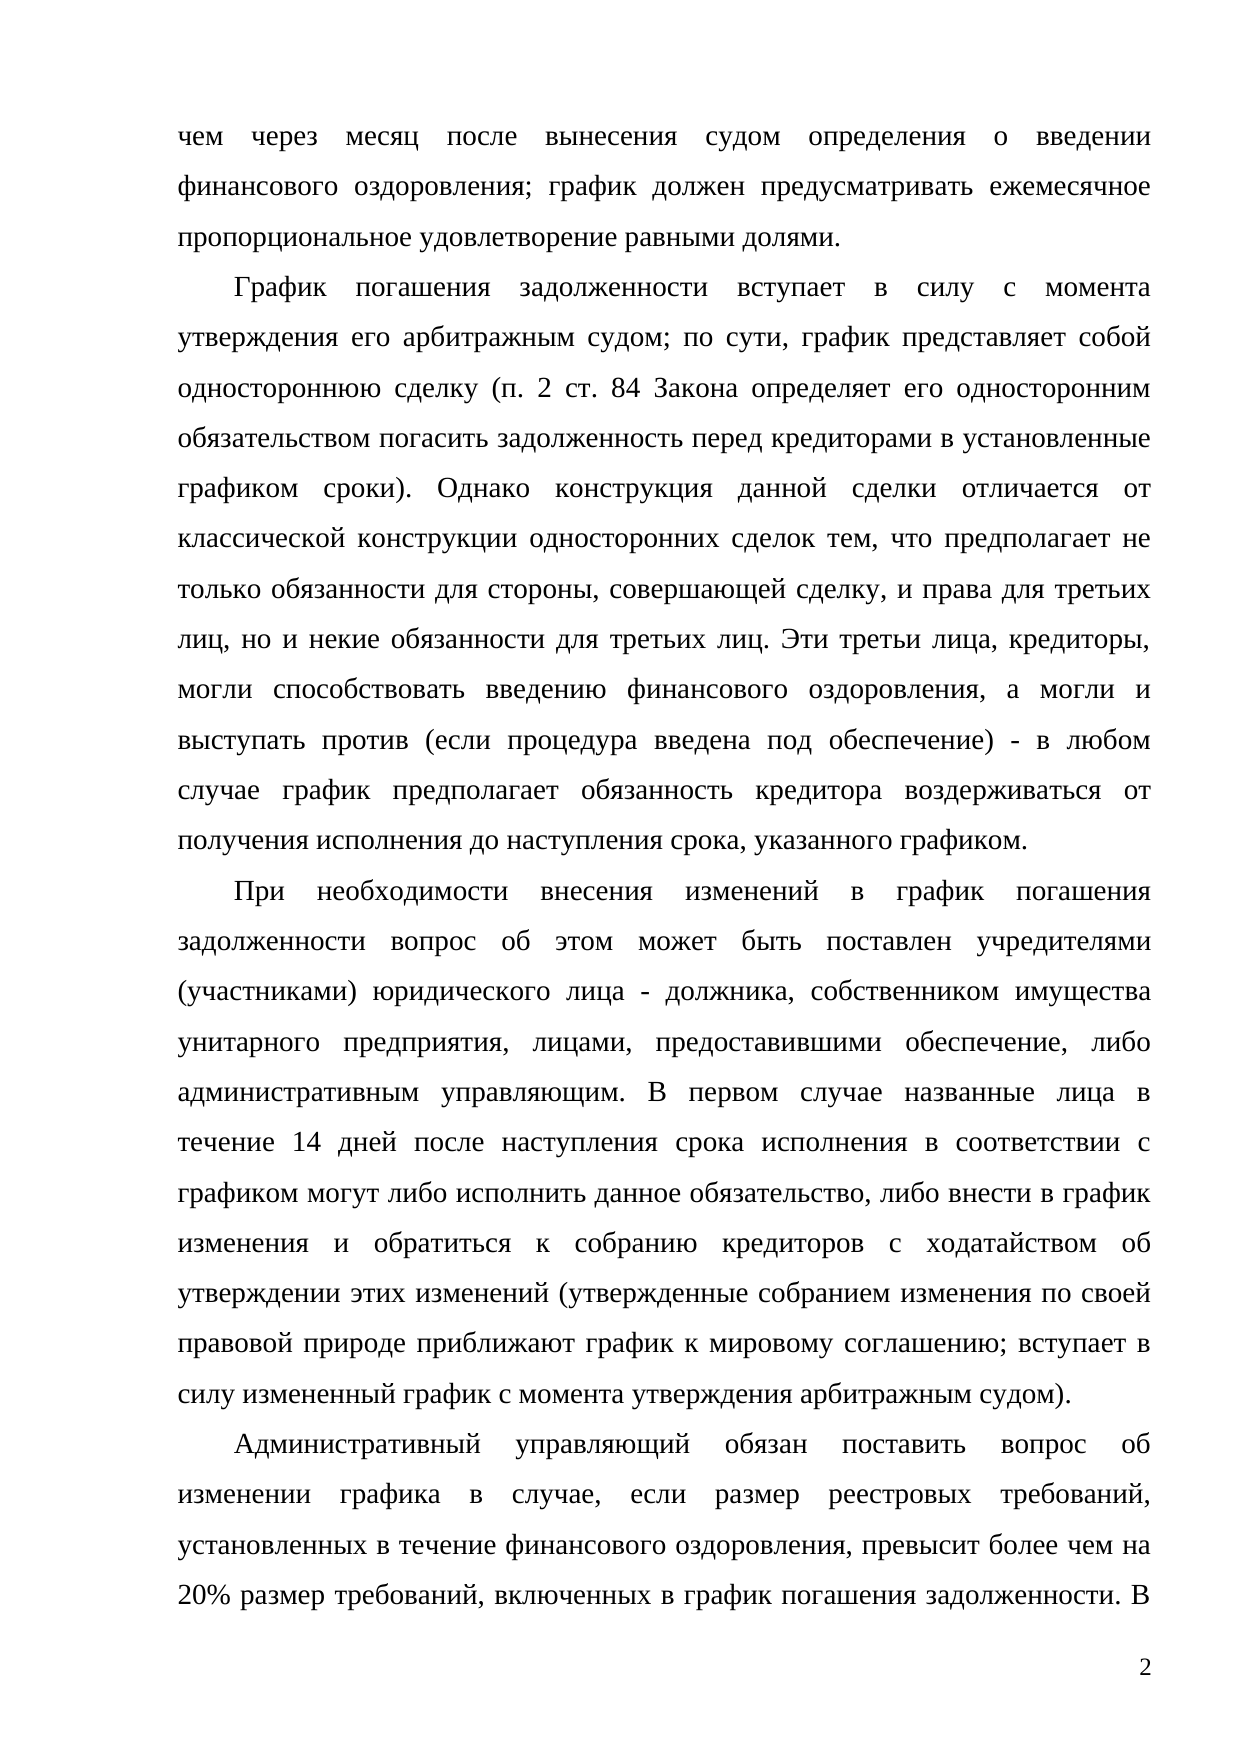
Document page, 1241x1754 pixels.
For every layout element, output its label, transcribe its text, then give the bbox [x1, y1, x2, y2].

text При необходимости внесения изменений в график погашения задолженности вопрос об этом может быть поставлен учредителями (участниками) юридического лица - должника, собственником имущества унитарного предприятия, лицами, предоставившими обеспечение, либо административным управляющим. В первом случае названные лица в течение 14 дней после наступления срока исполнения в соответствии с графиком могут либо исполнить данное обязательство, либо внести в график изменения и обратиться к собранию кредиторов с ходатайством об утверждении этих изменений (утвержденные собранием изменения по своей правовой природе приближают график к мировому соглашению; вступает в силу измененный график с момента утверждения арбитражным судом). [177, 873, 1152, 1409]
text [177, 1426, 1152, 1611]
text График погашения задолженности вступает в силу с момента утверждения его арбитражным судом; по сути, график представляет собой одностороннюю сделку (п. 2 ст. 84 Закона определяет его односторонним обязательством погасить задолженность перед кредиторами в установленные графиком сроки). Однако конструкция данной сделки отличается от классической конструкции односторонних сделок тем, что предполагает не только обязанности для стороны, совершающей сделку, и права для третьих лиц, но и некие обязанности для третьих лиц. Эти третьи лица, кредиторы, могли способствовать введению финансового оздоровления, а могли и выступать против (если процедура введена под обеспечение) - в любом случае график предполагает обязанность кредитора воздерживаться от получения исполнения до наступления срока, указанного графиком. [177, 269, 1152, 856]
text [177, 118, 1152, 252]
